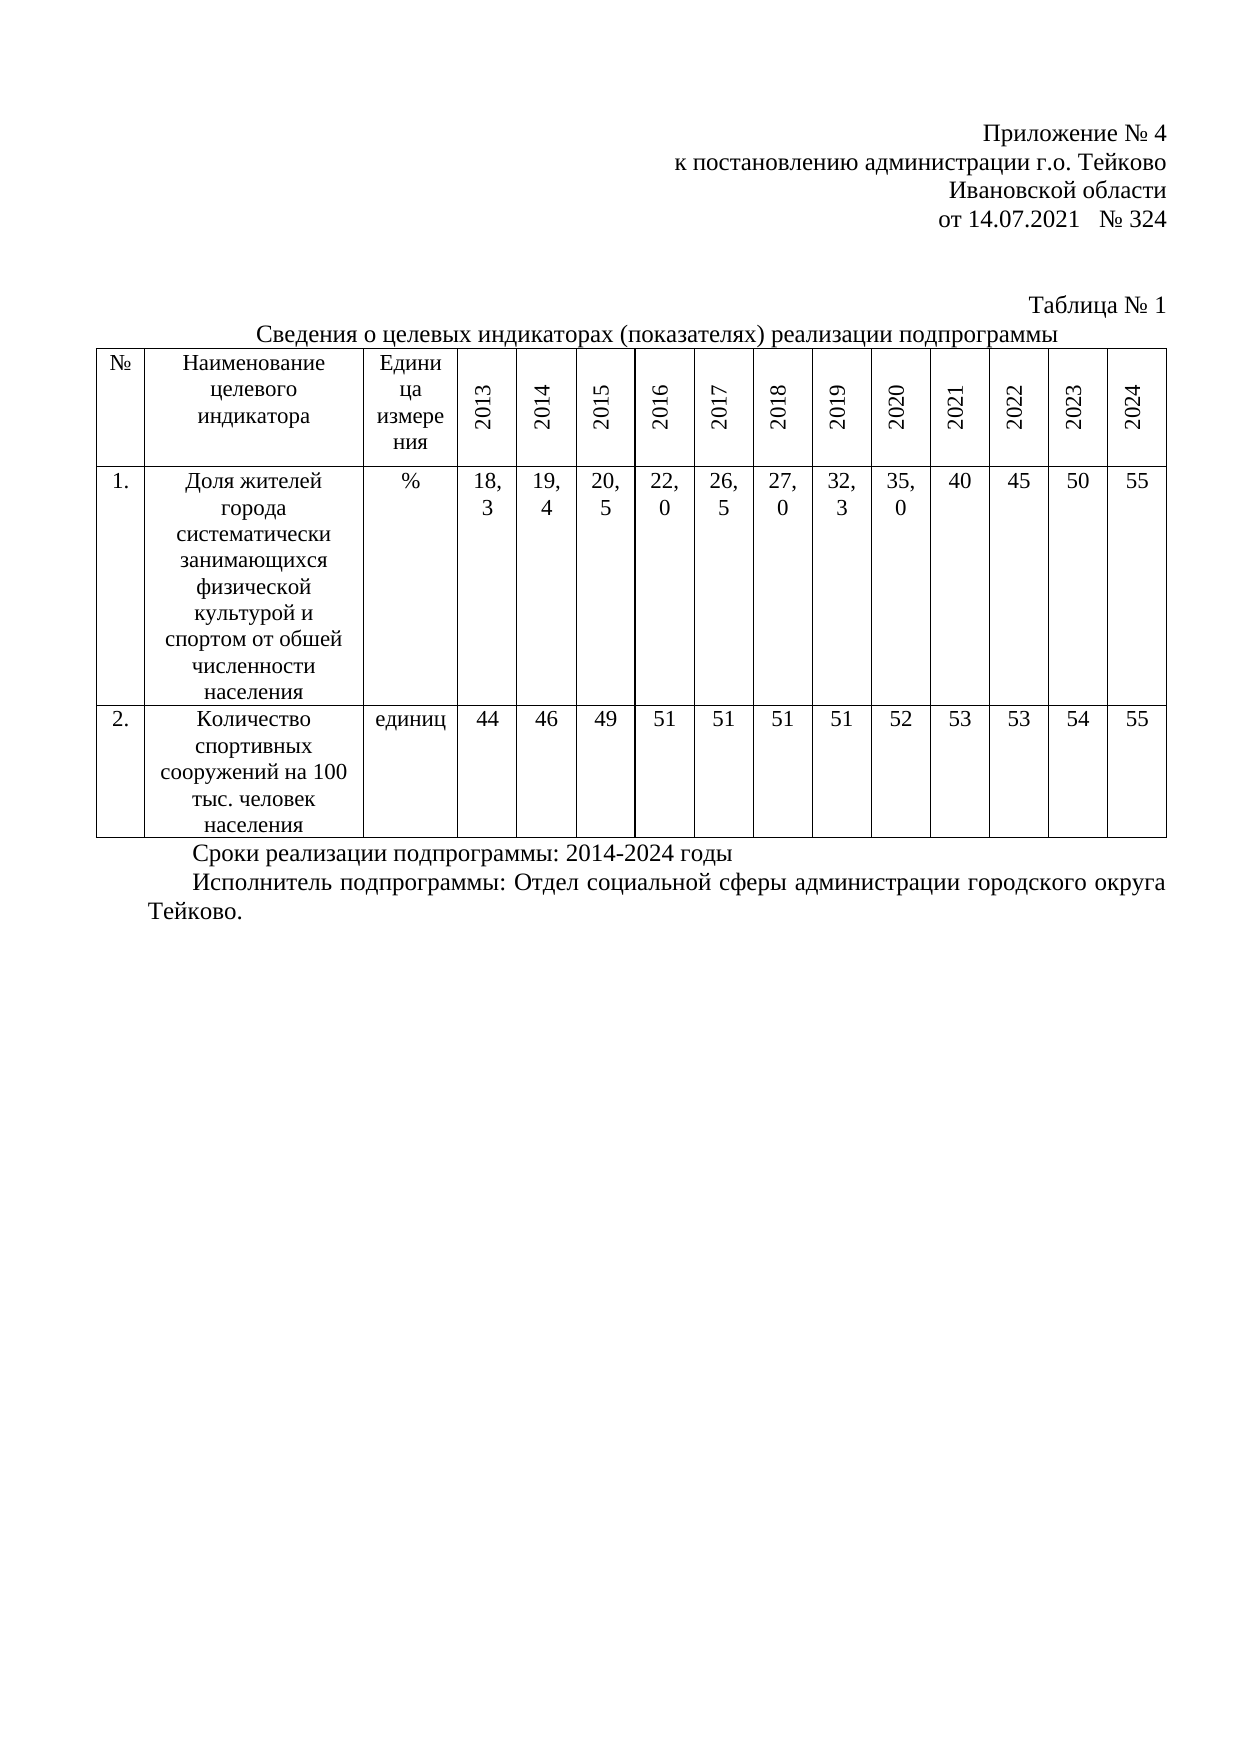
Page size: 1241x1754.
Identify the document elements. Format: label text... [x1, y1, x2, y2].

table_cell 26,5 [695, 467, 753, 704]
text Таблица № 1 [148, 291, 1167, 319]
table_header № [97, 349, 144, 466]
table_cell 54 [1049, 706, 1107, 837]
table_cell 27,0 [754, 467, 812, 704]
table_cell 51 [636, 706, 694, 837]
table_cell 2. [97, 706, 144, 837]
text Сведения о целевых индикаторах (показателях) реализации подпрограммы [148, 319, 1167, 348]
table_cell 50 [1049, 467, 1107, 704]
table_cell Количество спортивных сооружений на 100 тыс. человек населения [145, 706, 363, 837]
table_cell 19,4 [517, 467, 576, 704]
text Сроки реализации подпрограммы: 2014-2024 годы [148, 838, 1167, 867]
table_cell Доля жителей города систематически занимающихся физической культурой и спортом от обшей численности населения [145, 467, 363, 704]
text от 14.07.2021 № 324 [148, 204, 1167, 233]
table_header 2018 [754, 349, 812, 466]
table_cell 40 [931, 467, 989, 704]
table_header 2024 [1108, 349, 1166, 466]
table_cell 49 [577, 706, 634, 837]
table_cell 55 [1108, 706, 1166, 837]
table_header 2013 [458, 349, 516, 466]
table_cell 20,5 [577, 467, 634, 704]
table_header 2014 [517, 349, 576, 466]
table_cell 44 [458, 706, 516, 837]
table_header 2019 [813, 349, 871, 466]
table_cell 51 [754, 706, 812, 837]
table_cell 22,0 [636, 467, 694, 704]
table_cell 18,3 [458, 467, 516, 704]
table_cell 51 [813, 706, 871, 837]
table_cell 35,0 [872, 467, 930, 704]
table_cell 53 [931, 706, 989, 837]
table_header Наименование целевого индикатора [145, 349, 363, 466]
table_cell 1. [97, 467, 144, 704]
table_header Единица измерения [364, 349, 457, 466]
table_header 2015 [577, 349, 634, 466]
table_cell 53 [990, 706, 1048, 837]
table_cell 45 [990, 467, 1048, 704]
table_cell 46 [517, 706, 576, 837]
table_header 2020 [872, 349, 930, 466]
table_cell 55 [1108, 467, 1166, 704]
table_cell % [364, 467, 457, 704]
text Ивановской области [148, 176, 1167, 204]
text Приложение № 4 [148, 118, 1167, 147]
table_cell единиц [364, 706, 457, 837]
table_header 2016 [636, 349, 694, 466]
text к постановлению администрации г.о. Тейково [148, 147, 1167, 176]
table_header 2017 [695, 349, 753, 466]
table_cell 52 [872, 706, 930, 837]
text Исполнитель подпрограммы: Отдел социальной сферы администрации городского округа Тейково. [148, 867, 1167, 924]
table_header 2021 [931, 349, 989, 466]
table_cell 32,3 [813, 467, 871, 704]
table_header 2023 [1049, 349, 1107, 466]
table_header 2022 [990, 349, 1048, 466]
table_cell 51 [695, 706, 753, 837]
